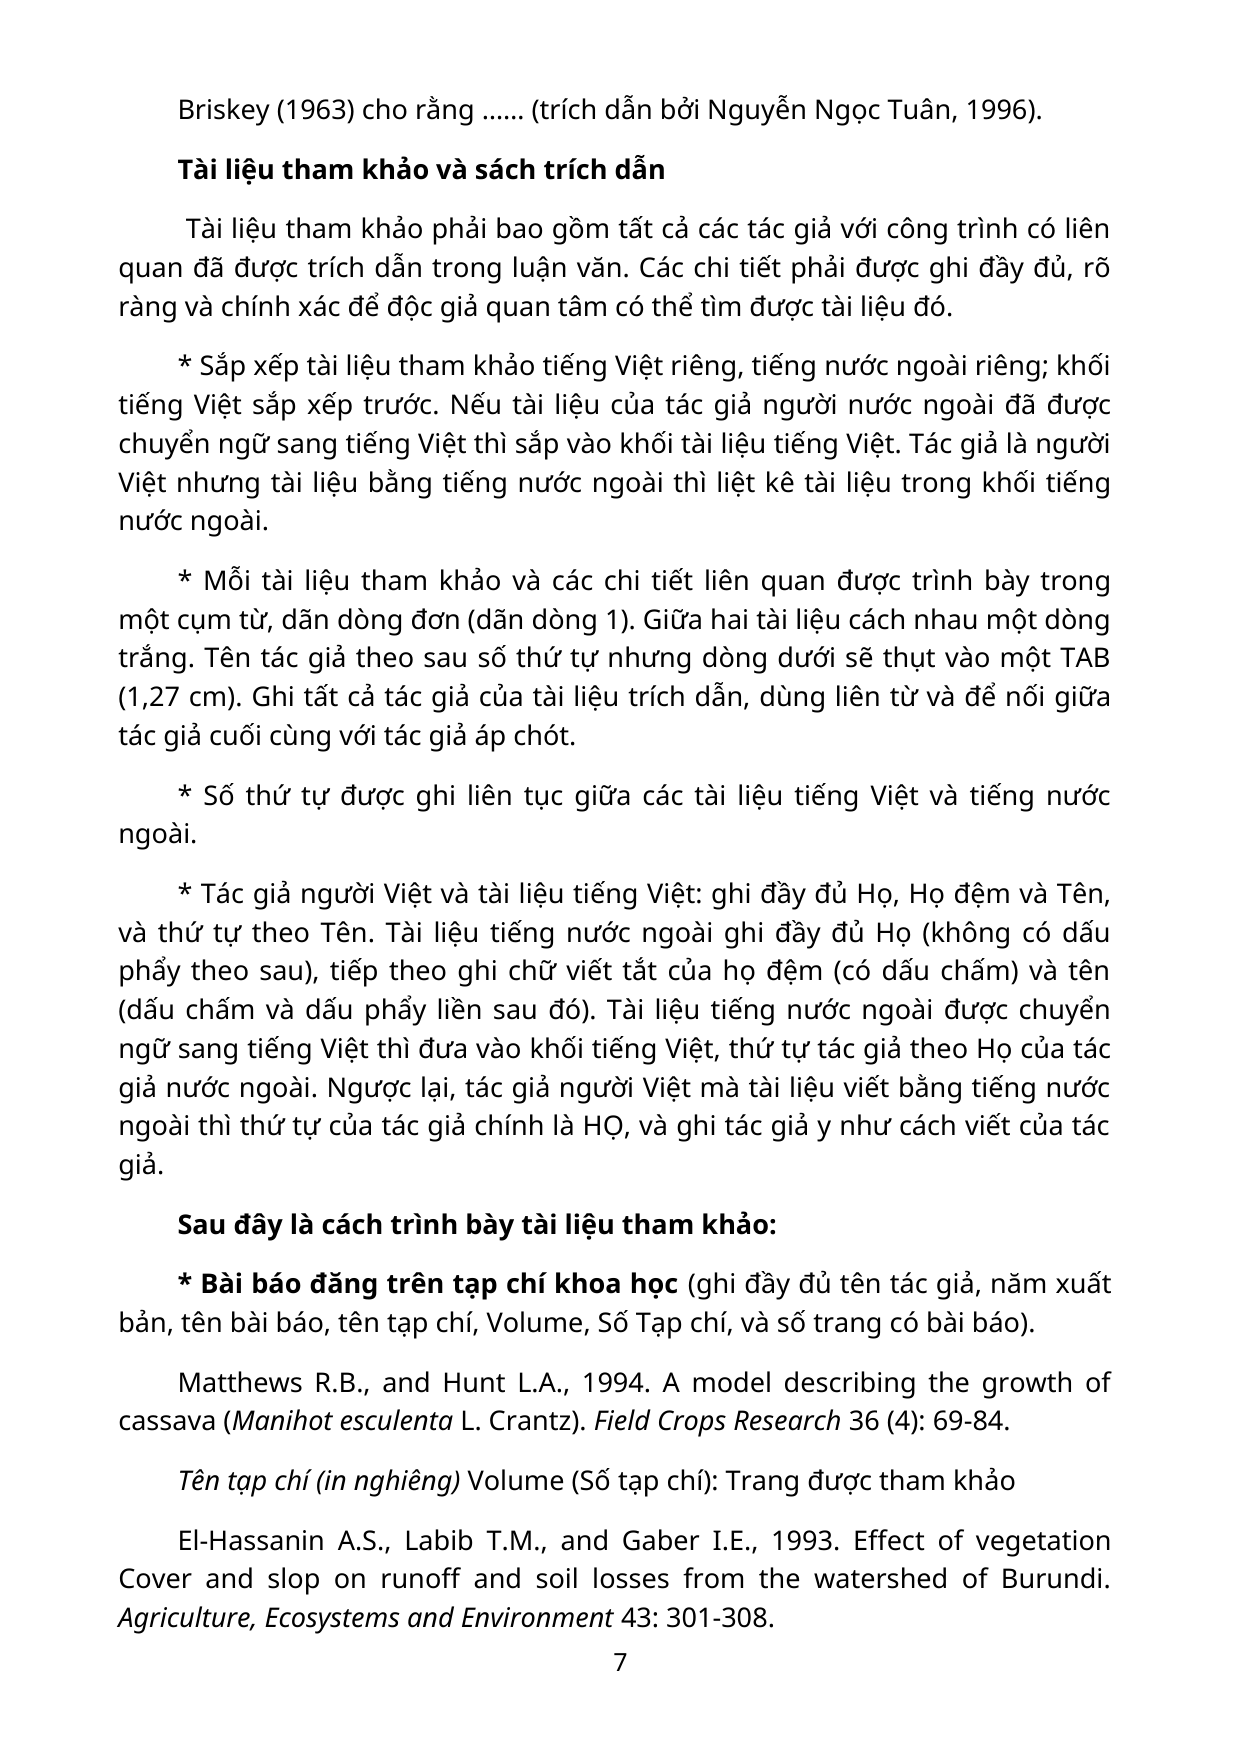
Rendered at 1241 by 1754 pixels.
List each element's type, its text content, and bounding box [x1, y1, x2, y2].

text Sau đây là cách trình bày tài liệu tham khảo: [118, 1203, 1113, 1242]
text Briskey (1963) cho rằng …… (trích dẫn bởi Nguyễn Ngọc Tuân, 1996). [118, 89, 1113, 127]
text * Số thứ tự được ghi liên tục giữa các tài liệu tiếng Việt và tiếng nước ngoài. [118, 774, 1113, 852]
text Tài liệu tham khảo và sách trích dẫn [118, 148, 1113, 187]
text Tài liệu tham khảo phải bao gồm tất cả các tác giả với công trình có liên quan đã được trích dẫn trong luận văn. Các chi tiết phải được ghi đầy đủ, rõ ràng và chính xác để độc giả quan tâm có thể tìm được tài liệu đó. [118, 208, 1113, 324]
text * Sắp xếp tài liệu tham khảo tiếng Việt riêng, tiếng nước ngoài riêng; khối tiếng Việt sắp xếp trước. Nếu tài liệu của tác giả người nước ngoài đã được chuyển ngữ sang tiếng Việt thì sắp vào khối tài liệu tiếng Việt. Tác giả là người Việt nhưng tài liệu bằng tiếng nước ngoài thì liệt kê tài liệu trong khối tiếng nước ngoài. [118, 345, 1113, 539]
text El-Hassanin A.S., Labib T.M., and Gaber I.E., 1993. Effect of vegetation Cover and slop on runoff and soil losses from the watershed of Burundi. Agriculture, Ecosystems and Environment 43: 301-308. [118, 1519, 1113, 1635]
text * Mỗi tài liệu tham khảo và các chi tiết liên quan được trình bày trong một cụm từ, dãn dòng đơn (dãn dòng 1). Giữa hai tài liệu cách nhau một dòng trắng. Tên tác giả theo sau số thứ tự nhưng dòng dưới sẽ thụt vào một TAB (1,27 cm). Ghi tất cả tác giả của tài liệu trích dẫn, dùng liên từ và để nối giữa tác giả cuối cùng với tác giả áp chót. [118, 559, 1113, 753]
text Tên tạp chí (in nghiêng) Volume (Số tạp chí): Trang được tham khảo [118, 1459, 1113, 1498]
text Matthews R.B., and Hunt L.A., 1994. A model describing the growth of cassava (Manihot esculenta L. Crantz). Field Crops Research 36 (4): 69-84. [118, 1361, 1113, 1439]
text * Bài báo đăng trên tạp chí khoa học (ghi đầy đủ tên tác giả, năm xuất bản, tên bài báo, tên tạp chí, Volume, Số Tạp chí, và số trang có bài báo). [118, 1263, 1113, 1340]
text * Tác giả người Việt và tài liệu tiếng Việt: ghi đầy đủ Họ, Họ đệm và Tên, và thứ tự theo Tên. Tài liệu tiếng nước ngoài ghi đầy đủ Họ (không có dấu phẩy theo sau), tiếp theo ghi chữ viết tắt của họ đệm (có dấu chấm) và tên (dấu chấm và dấu phẩy liền sau đó). Tài liệu tiếng nước ngoài được chuyển ngữ sang tiếng Việt thì đưa vào khối tiếng Việt, thứ tự tác giả theo Họ của tác giả nước ngoài. Ngược lại, tác giả người Việt mà tài liệu viết bằng tiếng nước ngoài thì thứ tự của tác giả chính là HỌ, và ghi tác giả y như cách viết của tác giả. [118, 872, 1113, 1182]
